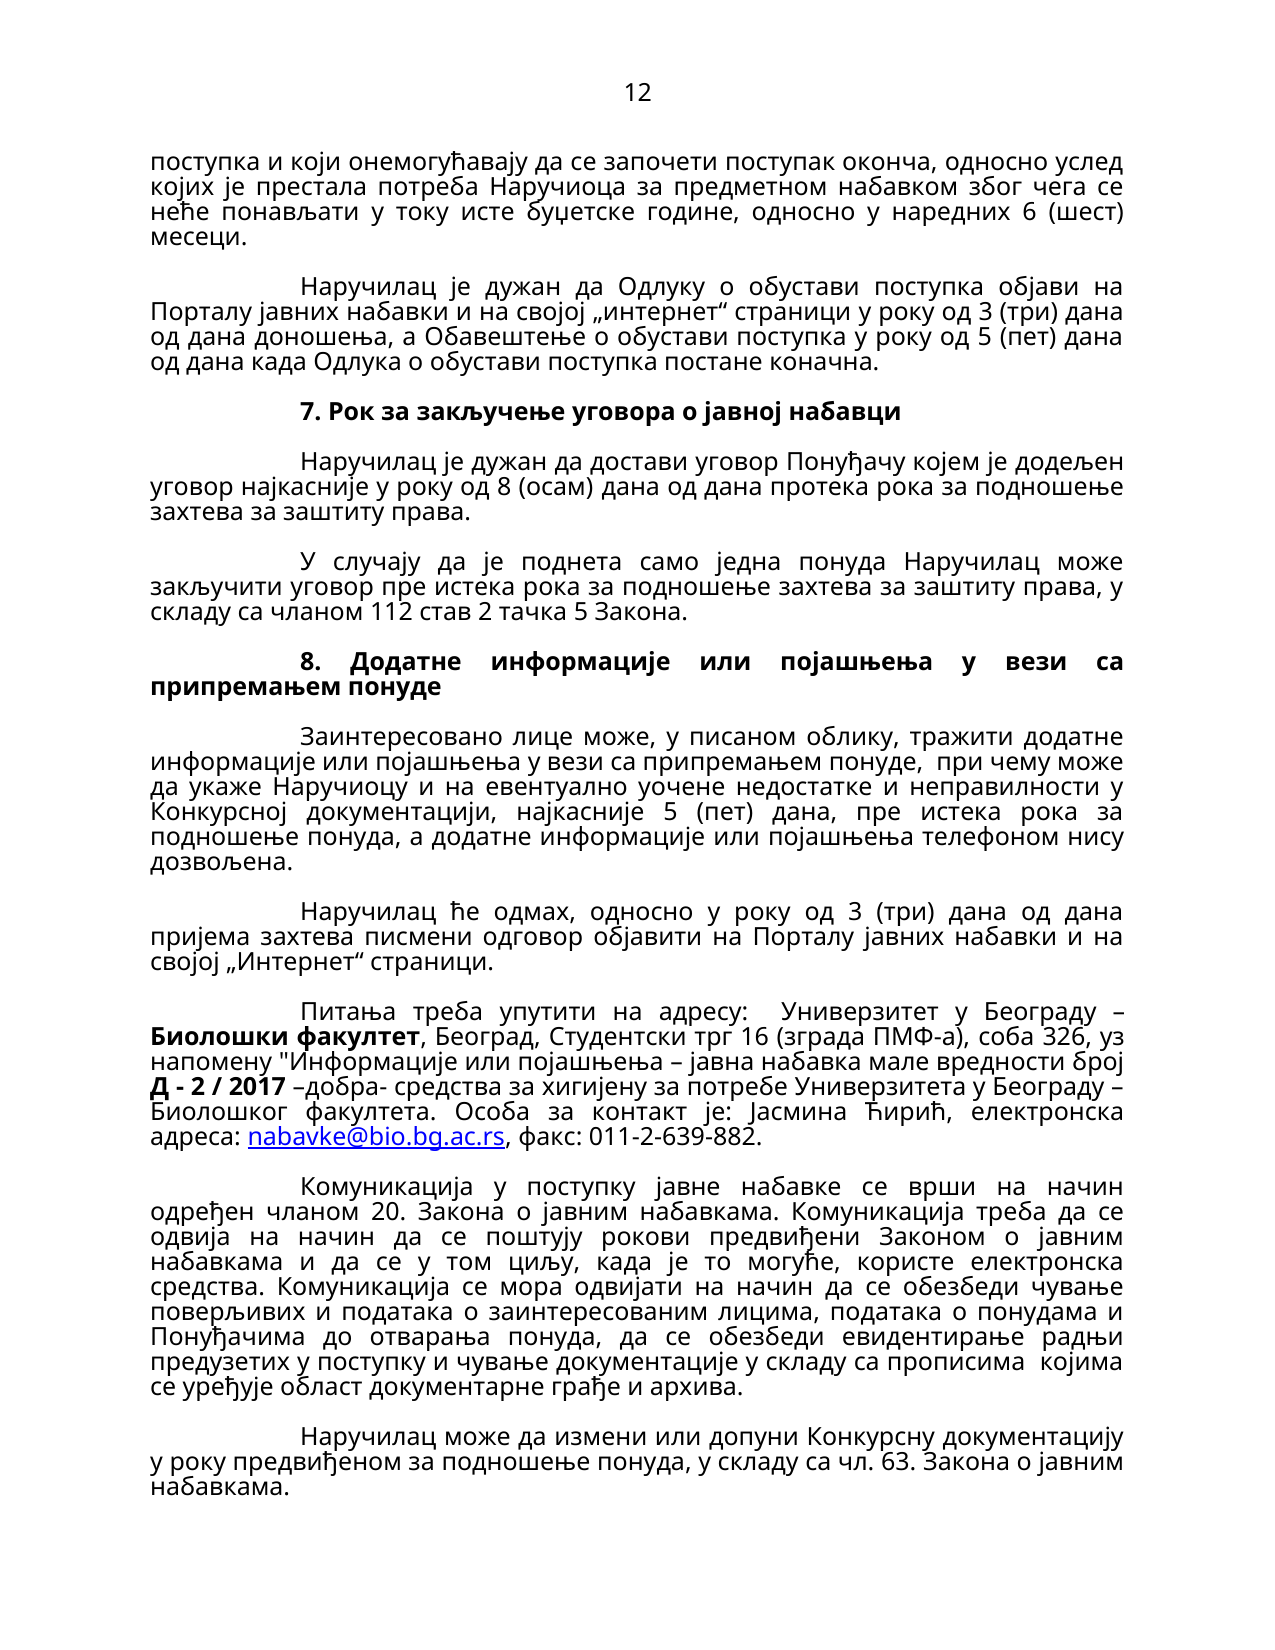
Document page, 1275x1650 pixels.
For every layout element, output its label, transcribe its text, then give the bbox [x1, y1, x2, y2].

text Заинтересовано лице може, у писаном облику, тражити додатне информације или појашњења у вези са припремањем понуде, при чему може да укаже Наручиоцу и на евентуално уочене недостатке и неправилности у Конкурсној документацији, најкасније 5 (пет) дана, пре истека рока за подношење понуда, а додатне информације или појашњења телефоном нису дозвољена. [150, 725, 1125, 875]
text Комуникација у поступку јавне набавке се врши на начин одређен чланом 20. Закона о јавним набавкама. Комуникација треба да се одвија на начин да се поштују рокови предвиђени Законом о јавним набавкама и да се у том циљу, када је то могуће, користе електронска средства. Комуникација се мора одвијати на начин да се обезбеди чување поверљивих и података о заинтересованим лицима, података о понудама и Понуђачима до отварања понуда, да се обезбеди евидентирање радњи предузетих у поступку и чување документације у складу са прописима којима се уређује област документарне грађе и архива. [150, 1175, 1125, 1400]
text У случају да је поднета само једна понуда Наручилац може закључити уговор пре истека рока за подношење захтева за заштиту права, у складу са чланом 112 став 2 тачка 5 Закона. [150, 550, 1125, 625]
text Наручилац ће одмах, односно у року од 3 (три) дана од дана пријема захтева писмени одговор објавити на Порталу јавних набавки и на својој „Интернет“ страници. [150, 900, 1125, 975]
text 8. Додатне информације или појашњења у вези са припремањем понуде [150, 650, 1125, 700]
text Питања треба упутити на адресу: Универзитет у Београду –Биолошки факултет, Београд, Студентски трг 16 (зграда ПМФ-а), соба 326, уз напомену "Информације или појашњења – јавна набавка мале вредности број Д - 2 / 2017 –добра- средства за хигијену за потребе Универзитета у Београду – Биолошког факултета. Особа за контакт је: Јасмина Ћирић, електронска адреса: nabavke@bio.bg.ac.rs, факс: 011-2-639-882. [150, 1000, 1125, 1150]
text 7. Рок за закључење уговора о јавној набавци [150, 400, 1125, 425]
text Наручилац може да измени или допуни Конкурсну документацију у року предвиђеном за подношење понуда, у складу са чл. 63. Закона о јавним набавкама. [150, 1425, 1125, 1500]
text Наручилац је дужан да достави уговор Понуђачу којем је додељен уговор најкасније у року од 8 (осам) дана од дана протека рока за подношење захтева за заштиту права. [150, 450, 1125, 525]
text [150, 150, 1125, 250]
text Наручилац је дужан да Одлуку о обустави поступка објави на Порталу јавних набавки и на својој „интернет“ страници у року од 3 (три) дана од дана доношења, а Обавештење о обустави поступка у року од 5 (пет) дана од дана када Одлука о обустави поступка постане коначна. [150, 275, 1125, 375]
